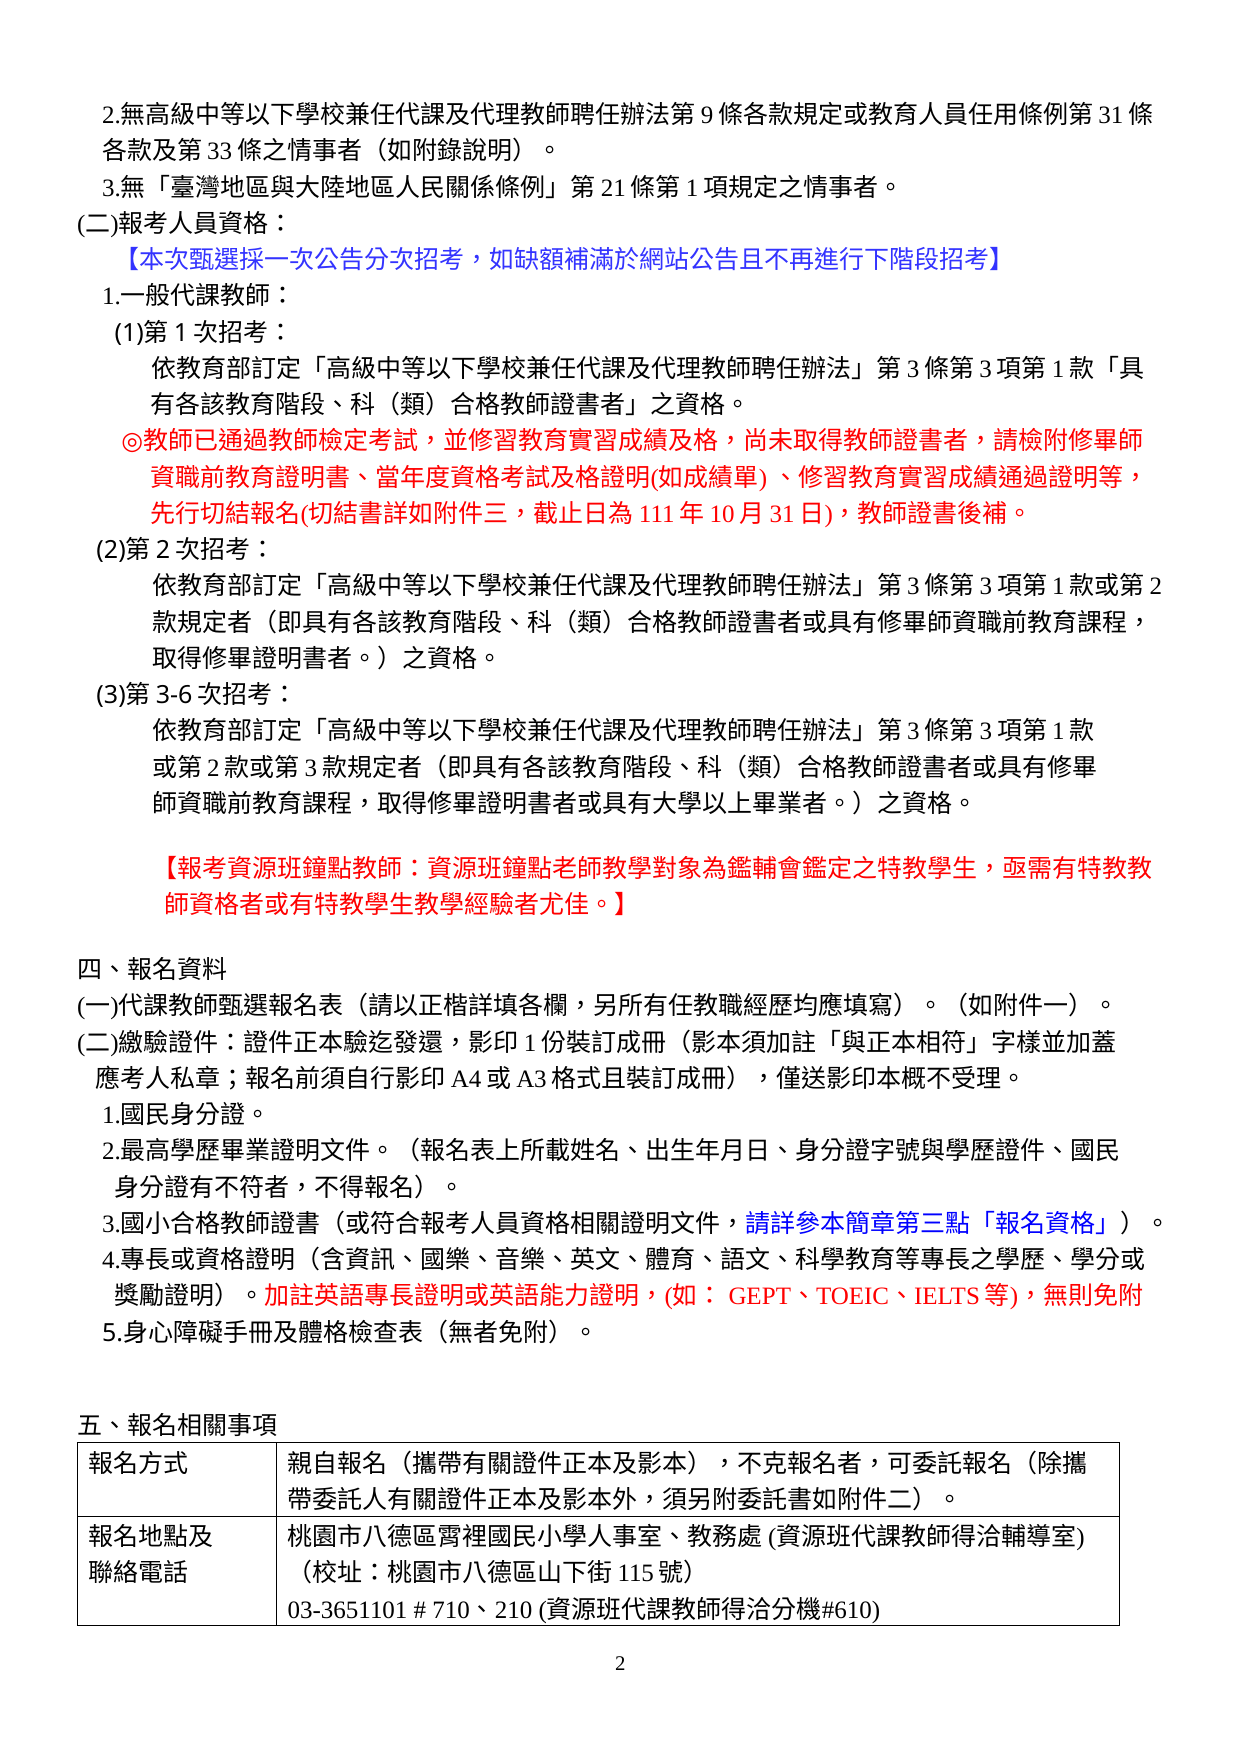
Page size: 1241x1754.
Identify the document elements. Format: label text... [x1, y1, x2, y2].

text (二)報考人員資格： [77, 203, 1163, 239]
text (一)代課教師甄選報名表（請以正楷詳填各欄，另所有任教職經歷均應填寫）。（如附件一）。 [77, 986, 1163, 1022]
text 獎勵證明）。加註英語專長證明或英語能力證明，(如： GEPT、TOEIC、IELTS等)，無則免附 [102, 1276, 1163, 1312]
table_header 報名方式 [78, 1443, 276, 1516]
text 或第2款或第3款規定者（即具有各該教育階段、科（類）合格教師證書者或具有修畢 [77, 747, 1163, 783]
text (3)第3-6次招考： [77, 674, 1163, 711]
text (2)第2次招考： [77, 529, 1163, 566]
text 5.身心障礙手冊及體格檢查表（無者免附）。 [102, 1312, 1163, 1348]
text 依教育部訂定「高級中等以下學校兼任代課及代理教師聘任辦法」第3條第3項第1款或第2款規定者（即具有各該教育階段、科（類）合格教師證書者或具有修畢師資職前教育課程，取得修畢證明書者。）之資格。 [152, 566, 1163, 674]
table_header 親自報名（攜帶有關證件正本及影本），不克報名者，可委託報名（除攜帶委託人有關證件正本及影本外，須另附委託書如附件二）。 [277, 1443, 1119, 1516]
text 3.國小合格教師證書（或符合報考人員資格相關證明文件，請詳參本簡章第三點「報名資格」）。 [102, 1203, 1163, 1239]
text 3.無「臺灣地區與大陸地區人民關係條例」第21條第1項規定之情事者。 [102, 167, 1163, 203]
text 1.國民身分證。 [102, 1094, 1163, 1131]
table_cell 報名地點及 聯絡電話 [78, 1517, 276, 1625]
text 應考人私章；報名前須自行影印A4或A3格式且裝訂成冊），僅送影印本概不受理。 [77, 1058, 1163, 1094]
text 2.無高級中等以下學校兼任代課及代理教師聘任辦法第9條各款規定或教育人員任用條例第31條各款及第33條之情事者（如附錄說明）。 [102, 94, 1163, 167]
text 四、報名資料 [77, 949, 1163, 986]
text 依教育部訂定「高級中等以下學校兼任代課及代理教師聘任辦法」第3條第3項第1款「具有各該教育階段、科（類）合格教師證書者」之資格。 [151, 348, 1163, 421]
text (1)第1次招考： [77, 312, 1163, 348]
text 1.一般代課教師： [77, 276, 1163, 312]
text 依教育部訂定「高級中等以下學校兼任代課及代理教師聘任辦法」第3條第3項第1款 [77, 711, 1163, 747]
text 【報考資源班鐘點教師：資源班鐘點老師教學對象為鑑輔會鑑定之特教學生，亟需有特教教 [77, 848, 1163, 884]
text 【本次甄選採一次公告分次招考，如缺額補滿於網站公告且不再進行下階段招考】 [77, 239, 1163, 276]
text 師資職前教育課程，取得修畢證明書者或具有大學以上畢業者。）之資格。 [77, 783, 1163, 819]
text 師資格者或有特教學生教學經驗者尤佳。】 [77, 884, 1163, 921]
table_cell 桃園市八德區霄裡國民小學人事室、教務處 (資源班代課教師得洽輔導室) （校址：桃園市八德區山下街115號） 03-3651101 # 710、210 (資源班代課教師得洽分機#610) [277, 1517, 1119, 1625]
text 五、報名相關事項 [77, 1406, 1163, 1442]
text 4.專長或資格證明（含資訊、國樂、音樂、英文、體育、語文、科學教育等專長之學歷、學分或 [102, 1239, 1163, 1276]
text 2.最高學歷畢業證明文件。（報名表上所載姓名、出生年月日、身分證字號與學歷證件、國民 [102, 1131, 1163, 1167]
text 身分證有不符者，不得報名）。 [114, 1167, 1163, 1203]
text ◎教師已通過教師檢定考試，並修習教育實習成績及格，尚未取得教師證書者，請檢附修畢師資職前教育證明書、當年度資格考試及格證明(如成績單) 、修習教育實習成績通過證明等，先行切結報名(切結書詳如附件三，截止日為111年10月31日)，教師證書後補。 [121, 421, 1163, 529]
text (二)繳驗證件：證件正本驗迄發還，影印1份裝訂成冊（影本須加註「與正本相符」字樣並加蓋 [77, 1022, 1163, 1058]
